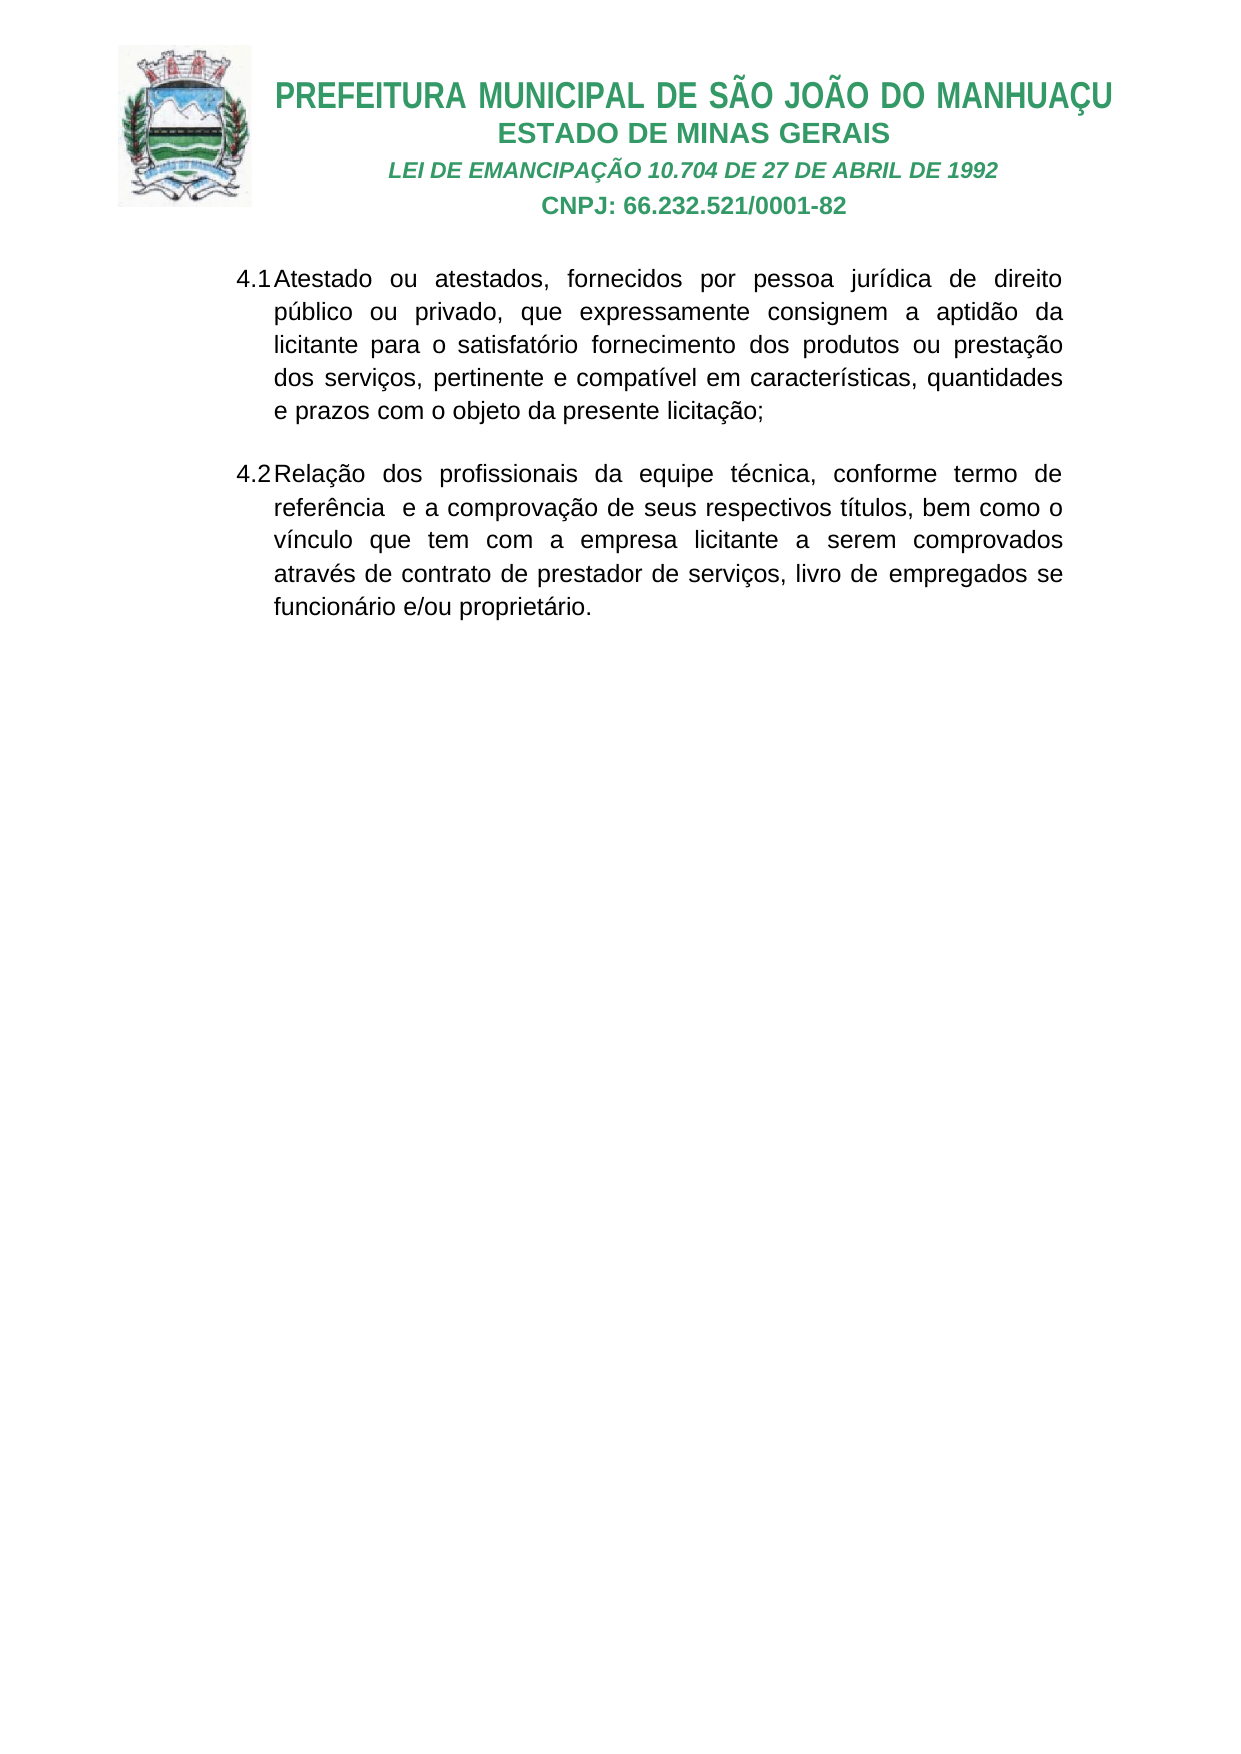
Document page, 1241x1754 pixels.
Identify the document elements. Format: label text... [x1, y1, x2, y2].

list Atestado ou atestados, fornecidos por pessoa jurídica de direito público ou privado, que expressamente consignem a aptidão da licitante para o satisfatório fornecimento dos produtos ou prestação dos serviços, pertinente e compatível em características, quantidades e prazos com o objeto da presente licitação; [236, 264, 1063, 425]
list Relação dos profissionais da equipe técnica, conforme termo de referência e a comprovação de seus respectivos títulos, bem como o vínculo que tem com a empresa licitante a serem comprovados através de contrato de prestador de serviços, livro de empregados se funcionário e/ou proprietário. [236, 459, 1063, 620]
picture [118, 45, 252, 207]
